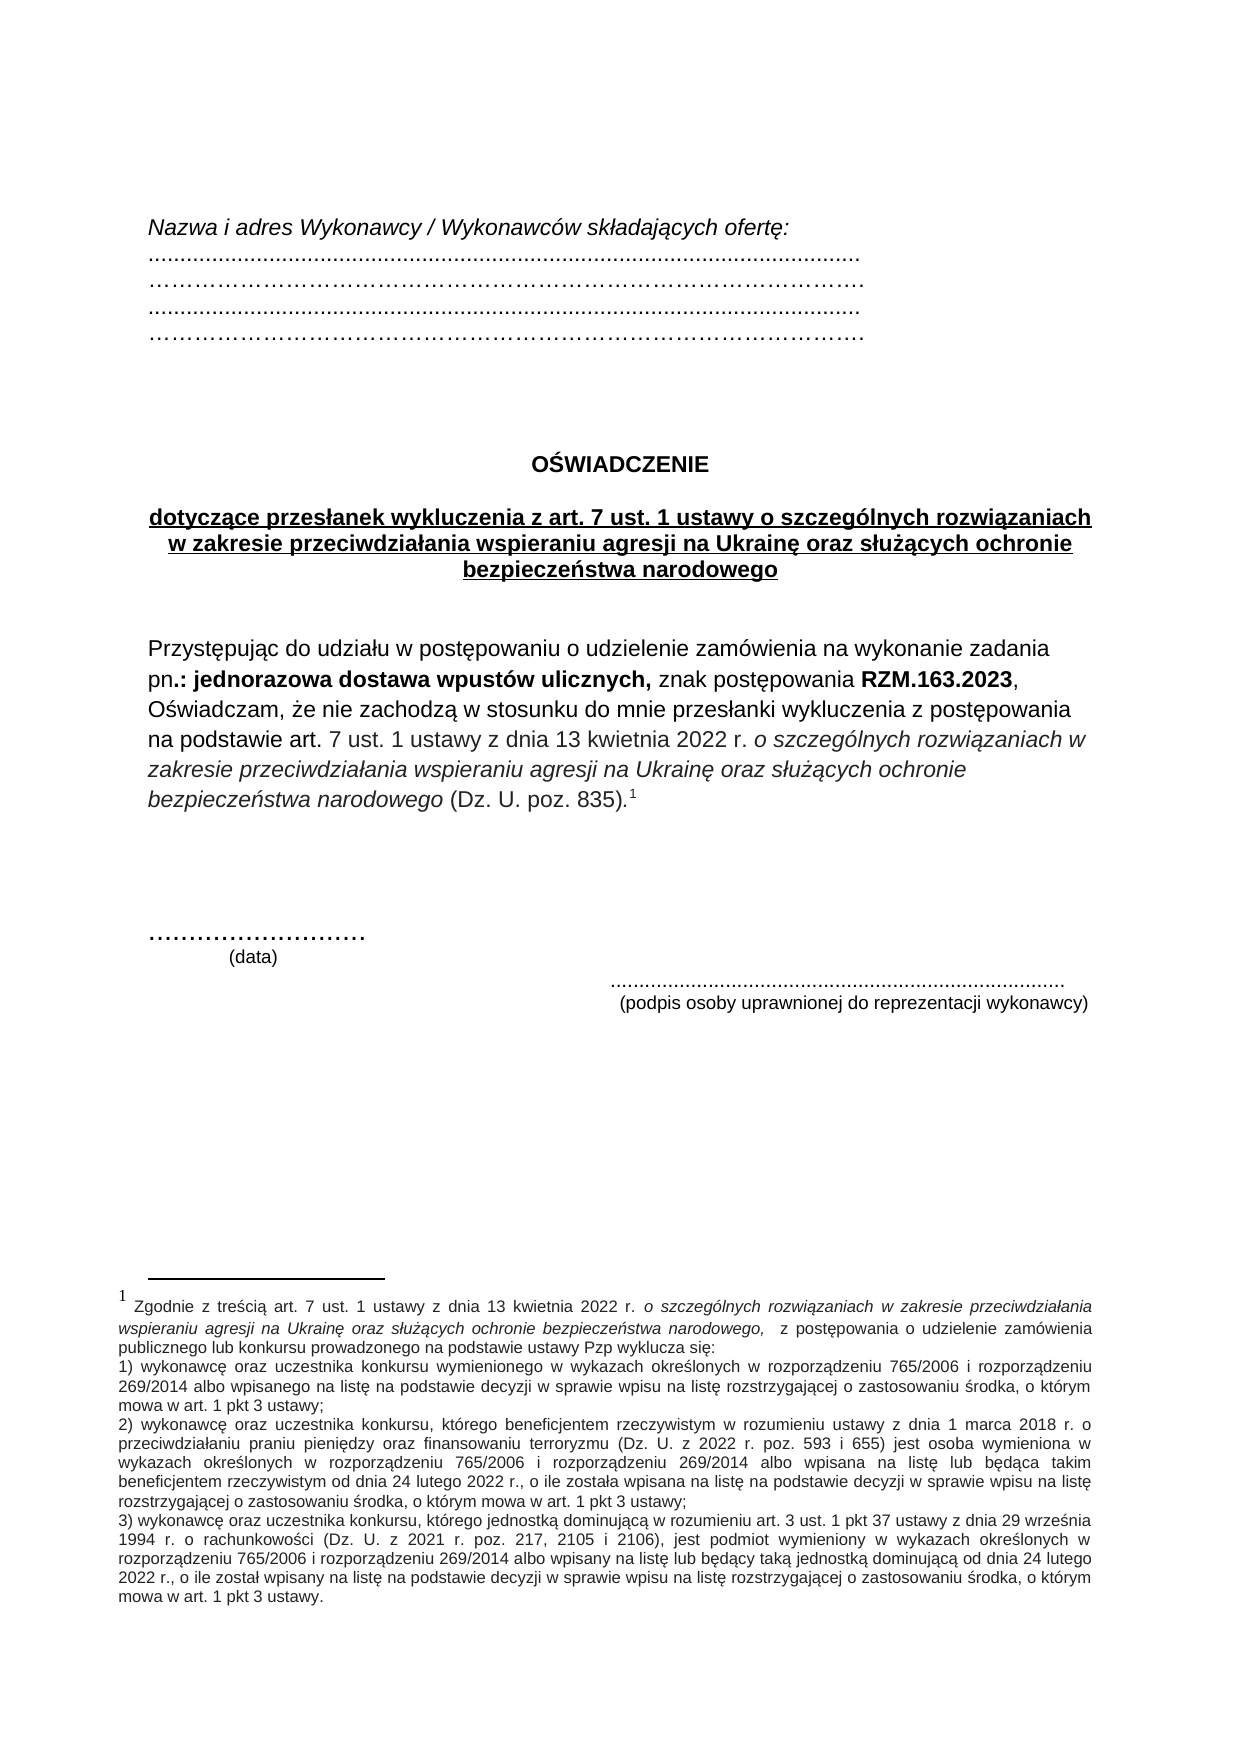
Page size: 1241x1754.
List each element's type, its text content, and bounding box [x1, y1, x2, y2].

text ............................................................................... [148, 968, 1107, 992]
text …………………………………………………………………………………. [148, 319, 1107, 345]
text OŚWIADCZENIE [148, 451, 1093, 477]
text ........................... [148, 913, 1107, 946]
text ................................................................................................................ [148, 293, 1107, 319]
text …………………………………………………………………………………. [148, 266, 1107, 293]
text Nazwa, siedzibę i adres Wykonawcy / Wykonawców składających ofertę: [148, 214, 1107, 240]
text (podpis osoby uprawnionej do reprezentacji wykonawcy) [148, 992, 1107, 1013]
text Przystępując do udziału w postępowaniu o udzielenie zamówienia na wykonanie zadania pn.: jednorazowa dostawa wpustów ulicznych, znak postępowania RZM.163.2023, Oświadczam, że nie zachodzą w stosunku do mnie przesłanki wykluczenia z postępowania na podstawie art. 7 ust. 1 ustawy z dnia 13 kwietnia 2022 r. o szczególnych rozwiązaniach w zakresie przeciwdziałania wspieraniu agresji na Ukrainę oraz służących ochronie bezpieczeństwa narodowego (Dz. U. poz. 835). [148, 635, 1093, 813]
text (data) [148, 946, 1107, 968]
text ................................................................................................................ [148, 240, 1107, 266]
text dotyczące przesłanek wykluczenia z art. 7 ust. 1 ustawy o szczególnych rozwiązaniach w zakresie przeciwdziałania wspieraniu agresji na Ukrainę oraz służących ochronie bezpieczeństwa narodowego [148, 503, 1093, 583]
